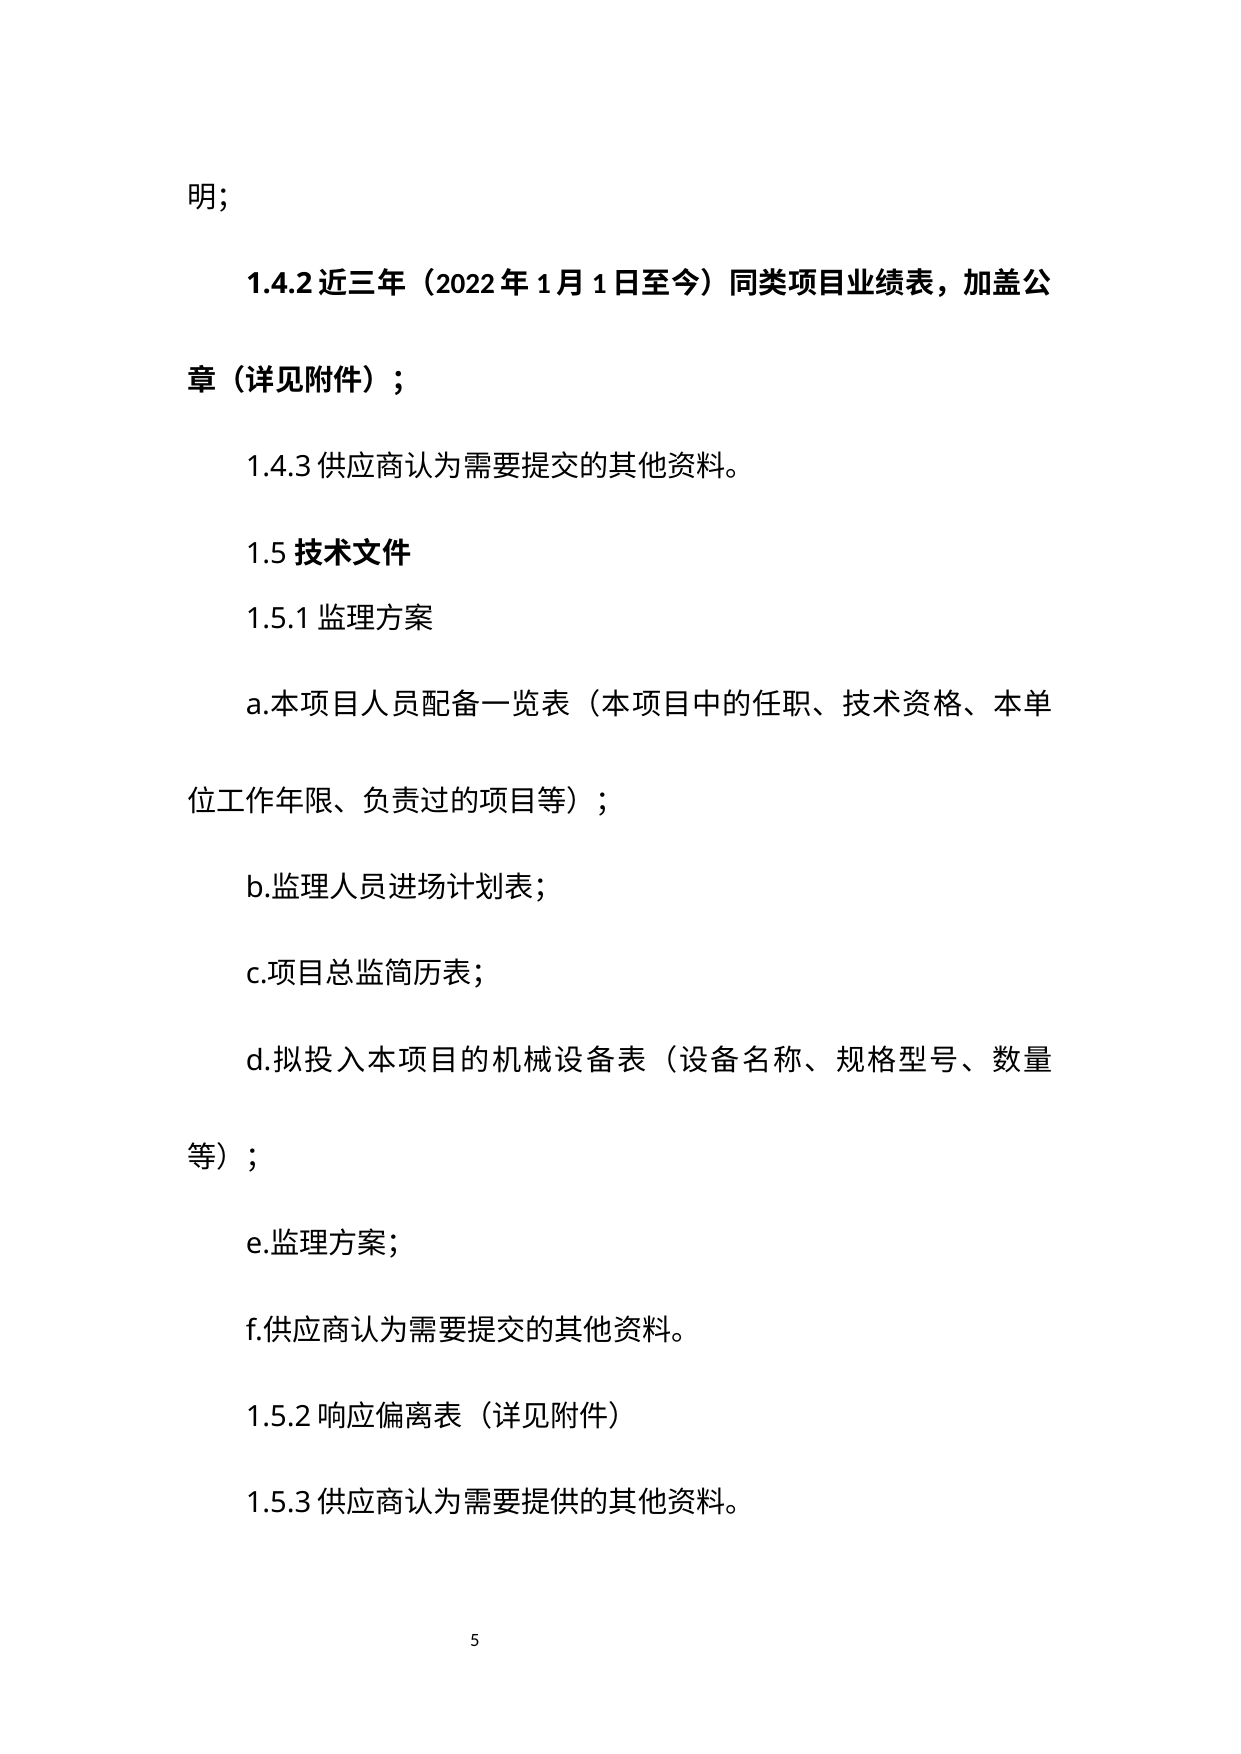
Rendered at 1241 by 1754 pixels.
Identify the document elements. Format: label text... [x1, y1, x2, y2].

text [187, 162, 1053, 227]
text a.本项目人员配备一览表（本项目中的任职、技术资格、本单位工作年限、负责过的项目等）； [187, 669, 1053, 832]
text f.供应商认为需要提交的其他资料。 [187, 1295, 1053, 1360]
text d.拟投入本项目的机械设备表（设备名称、规格型号、数量等）； [187, 1025, 1053, 1187]
text b.监理人员进场计划表； [187, 853, 1053, 918]
text 1.5.3供应商认为需要提供的其他资料。 [187, 1467, 1053, 1532]
text 1.4.3供应商认为需要提交的其他资料。 [187, 432, 1053, 497]
text 1.4.2近三年（2022年1月1日至今）同类项目业绩表，加盖公章（详见附件）； [187, 248, 1053, 411]
text 1.5 技术文件 [187, 518, 1053, 583]
text c.项目总监简历表； [187, 939, 1053, 1004]
text e.监理方案； [187, 1209, 1053, 1274]
text 1.5.1监理方案 [187, 583, 1053, 648]
text 1.5.2响应偏离表（详见附件） [187, 1381, 1053, 1446]
